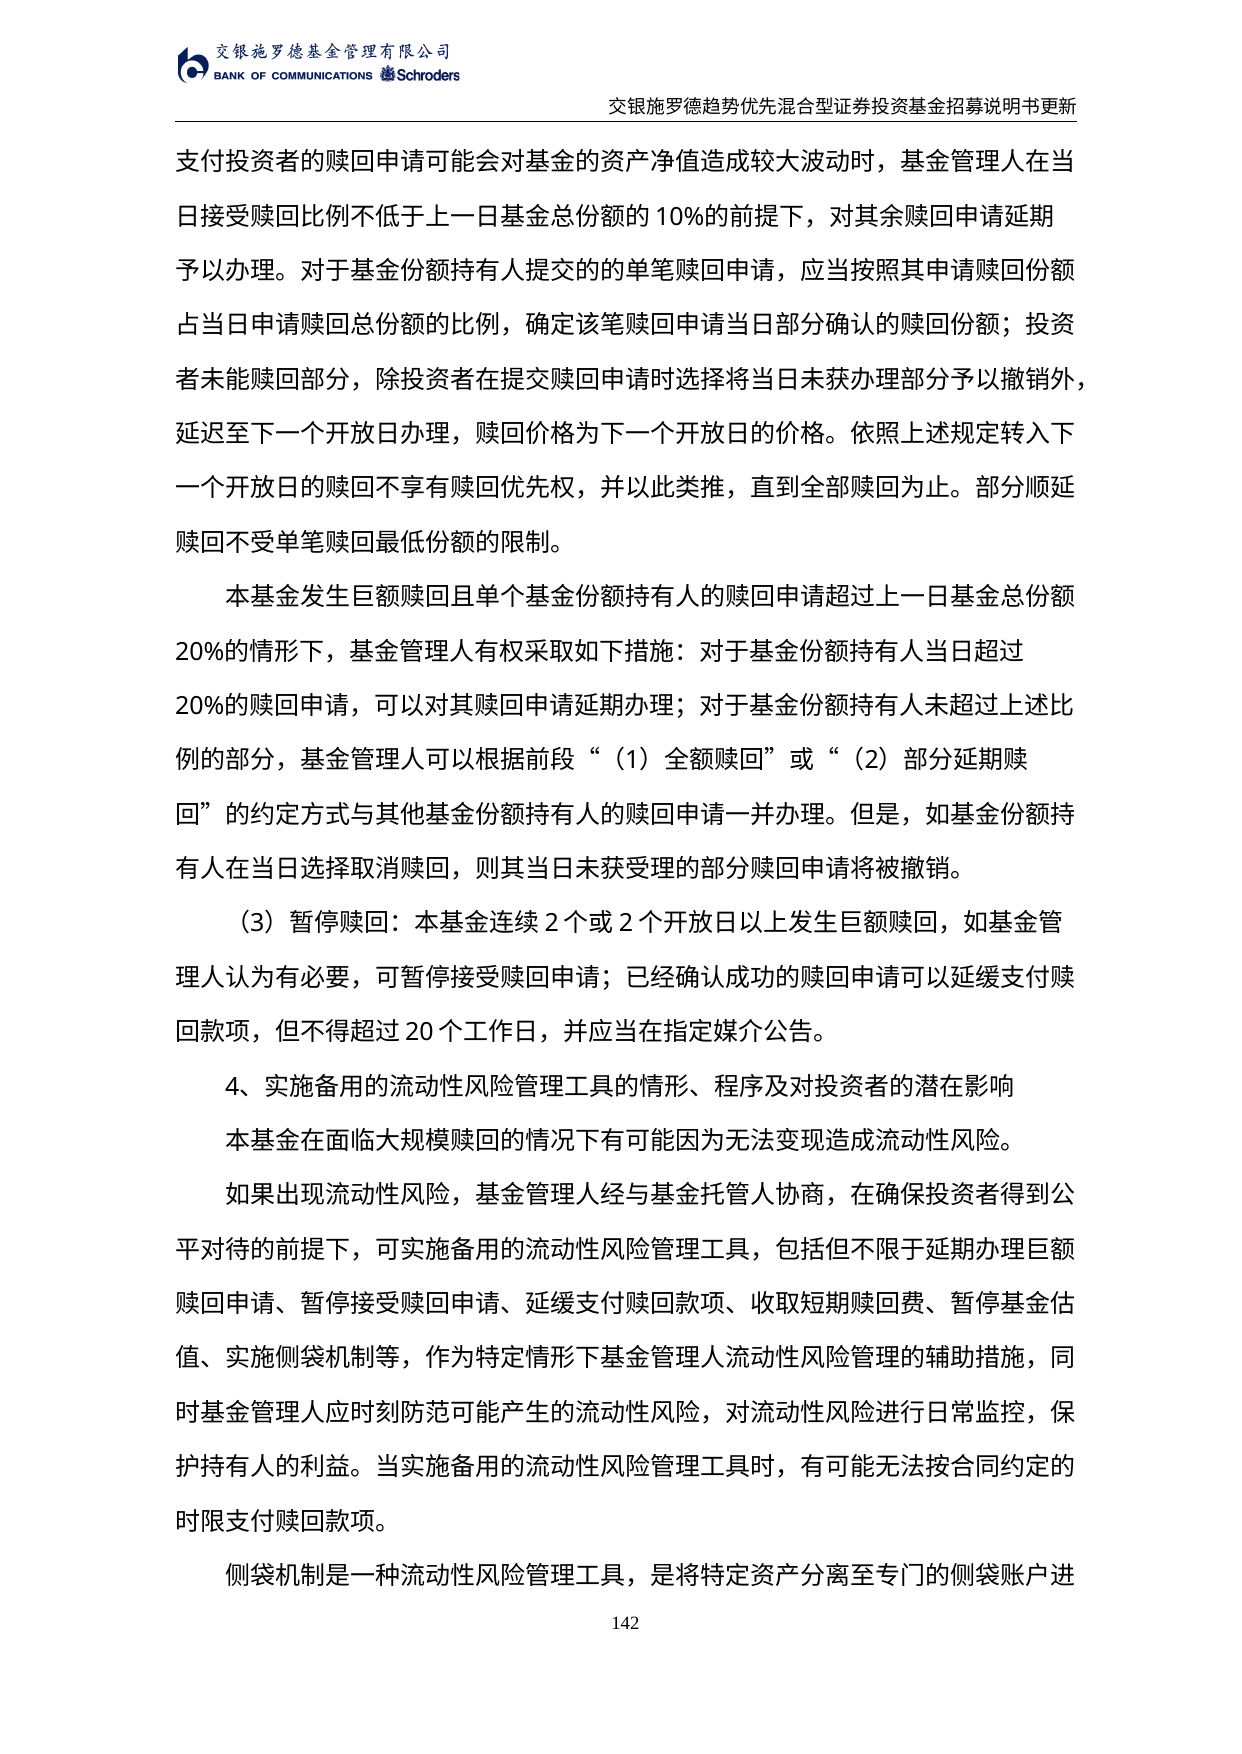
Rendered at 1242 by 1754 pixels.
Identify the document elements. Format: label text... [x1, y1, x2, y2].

text 4、实施备用的流动性风险管理工具的情形、程序及对投资者的潜在影响 [175, 1066, 1077, 1102]
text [175, 142, 1077, 558]
text 本基金发生巨额赎回且单个基金份额持有人的赎回申请超过上一日基金总份额20%的情形下，基金管理人有权采取如下措施：对于基金份额持有人当日超过20%的赎回申请，可以对其赎回申请延期办理；对于基金份额持有人未超过上述比例的部分，基金管理人可以根据前段“（1）全额赎回”或“（2）部分延期赎回”的约定方式与其他基金份额持有人的赎回申请一并办理。但是，如基金份额持有人在当日选择取消赎回，则其当日未获受理的部分赎回申请将被撤销。 [175, 577, 1077, 885]
text （3）暂停赎回：本基金连续2个或2个开放日以上发生巨额赎回，如基金管理人认为有必要，可暂停接受赎回申请；已经确认成功的赎回申请可以延缓支付赎回款项，但不得超过20个工作日，并应当在指定媒介公告。 [175, 903, 1077, 1048]
text 如果出现流动性风险，基金管理人经与基金托管人协商，在确保投资者得到公平对待的前提下，可实施备用的流动性风险管理工具，包括但不限于延期办理巨额赎回申请、暂停接受赎回申请、延缓支付赎回款项、收取短期赎回费、暂停基金估值、实施侧袋机制等，作为特定情形下基金管理人流动性风险管理的辅助措施，同时基金管理人应时刻防范可能产生的流动性风险，对流动性风险进行日常监控，保护持有人的利益。当实施备用的流动性风险管理工具时，有可能无法按合同约定的时限支付赎回款项。 [175, 1175, 1077, 1537]
text 本基金在面临大规模赎回的情况下有可能因为无法变现造成流动性风险。 [175, 1120, 1077, 1157]
picture [178, 43, 460, 83]
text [175, 1555, 1077, 1592]
